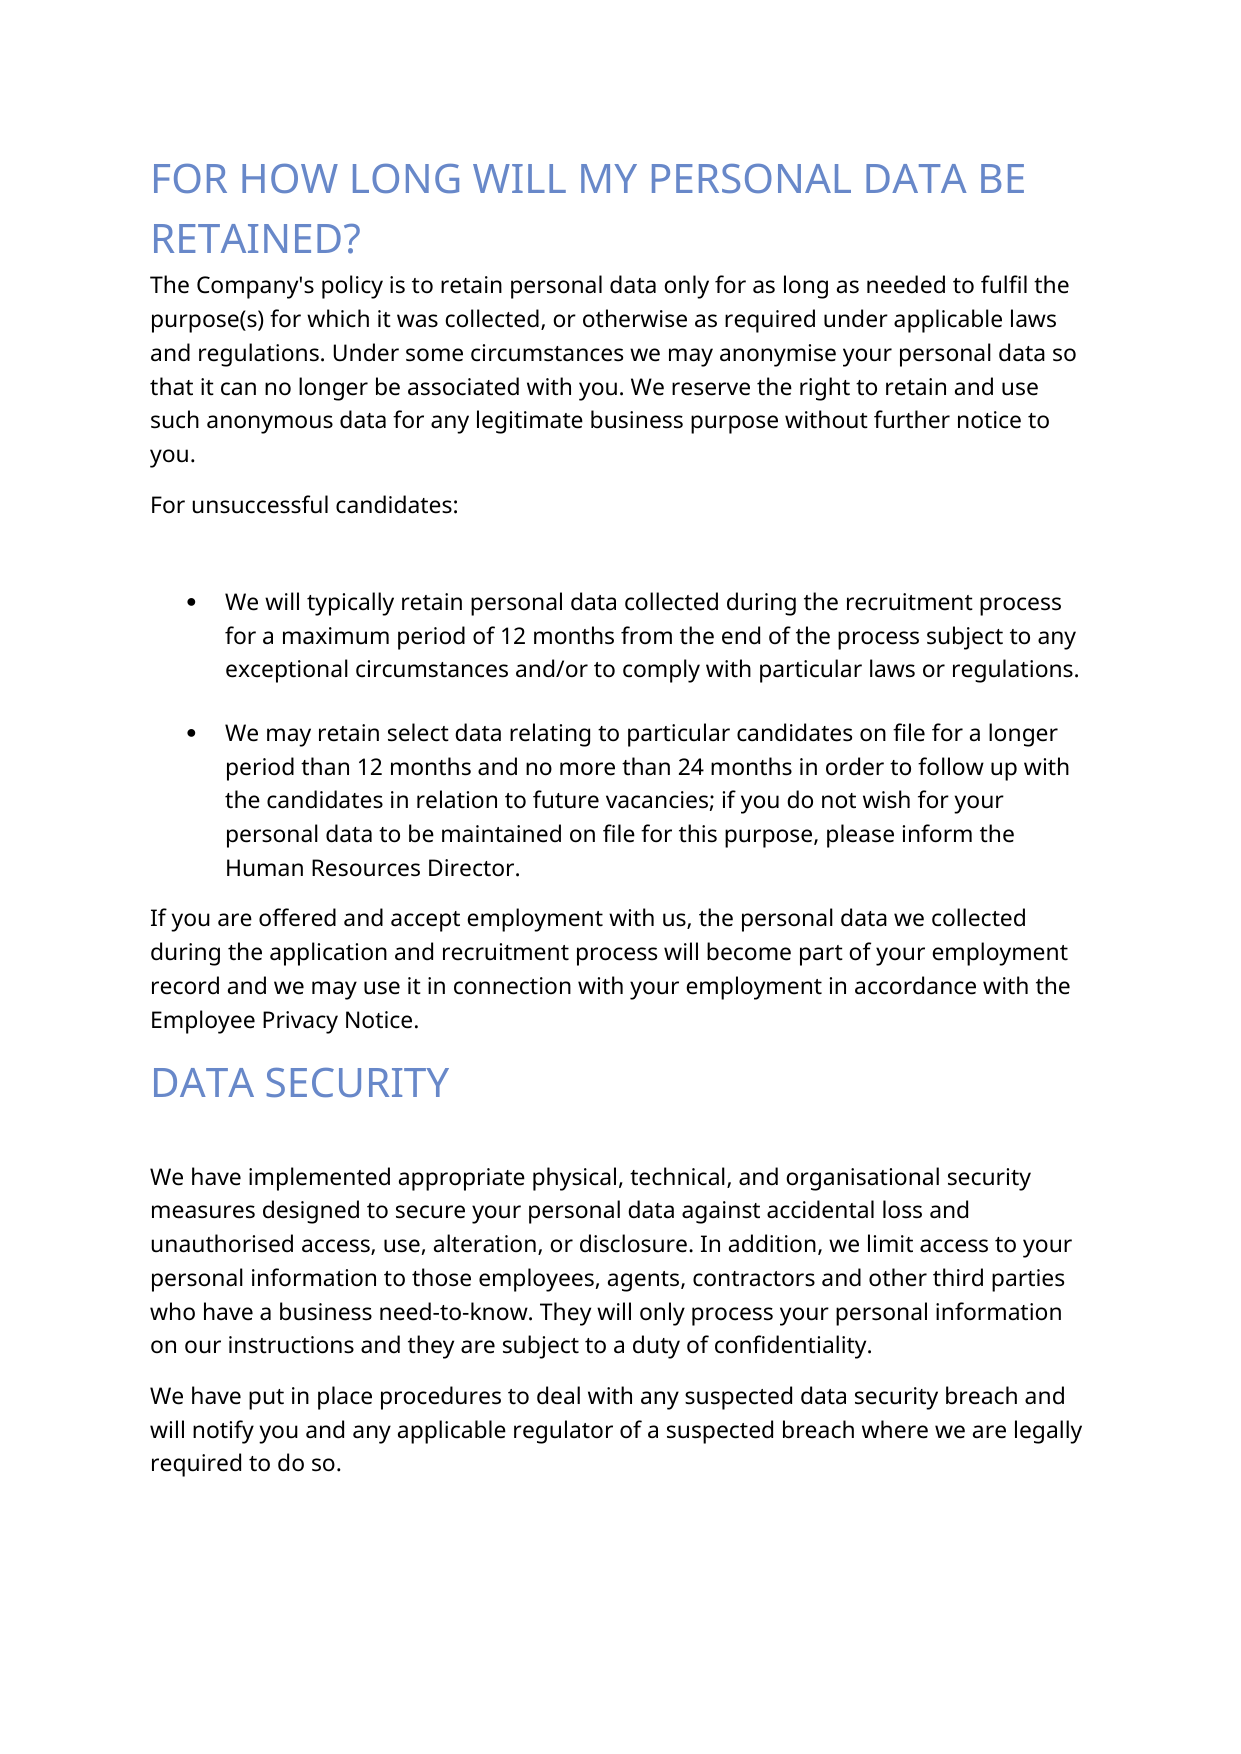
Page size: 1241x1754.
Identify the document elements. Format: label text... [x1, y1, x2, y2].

text We have implemented appropriate physical, technical, and organisational security measures designed to secure your personal data against accidental loss and unauthorised access, use, alteration, or disclosure. In addition, we limit access to your personal information to those employees, agents, contractors and other third parties who have a business need-to-know. They will only process your personal information on our instructions and they are subject to a duty of confidentiality. [150, 1161, 1090, 1361]
subtitle DATA SECURITY [150, 1054, 1090, 1109]
list We may retain select data relating to particular candidates on file for a longer period than 12 months and no more than 24 months in order to follow up with the candidates in relation to future vacancies; if you do not wish for your personal data to be maintained on file for this purpose, please inform the Human Resources Director. [187, 717, 1090, 883]
text If you are offered and accept employment with us, the personal data we collected during the application and recruitment process will become part of your employment record and we may use it in connection with your employment in accordance with the Employee Privacy Notice. [150, 902, 1090, 1035]
text We have put in place procedures to deal with any suspected data security breach and will notify you and any applicable regulator of a suspected breach where we are legally required to do so. [150, 1380, 1090, 1478]
subtitle FOR HOW LONG WILL MY PERSONAL DATA BE RETAINED? [150, 150, 1090, 265]
list We will typically retain personal data collected during the recruitment process for a maximum period of 12 months from the end of the process subject to any exceptional circumstances and/or to comply with particular laws or regulations. [187, 586, 1090, 715]
text For unsuccessful candidates: [150, 488, 1090, 520]
text The Company's policy is to retain personal data only for as long as needed to fulfil the purpose(s) for which it was collected, or otherwise as required under applicable laws and regulations. Under some circumstances we may anonymise your personal data so that it can no longer be associated with you. We reserve the right to retain and use such anonymous data for any legitimate business purpose without further notice to you. [150, 269, 1090, 469]
